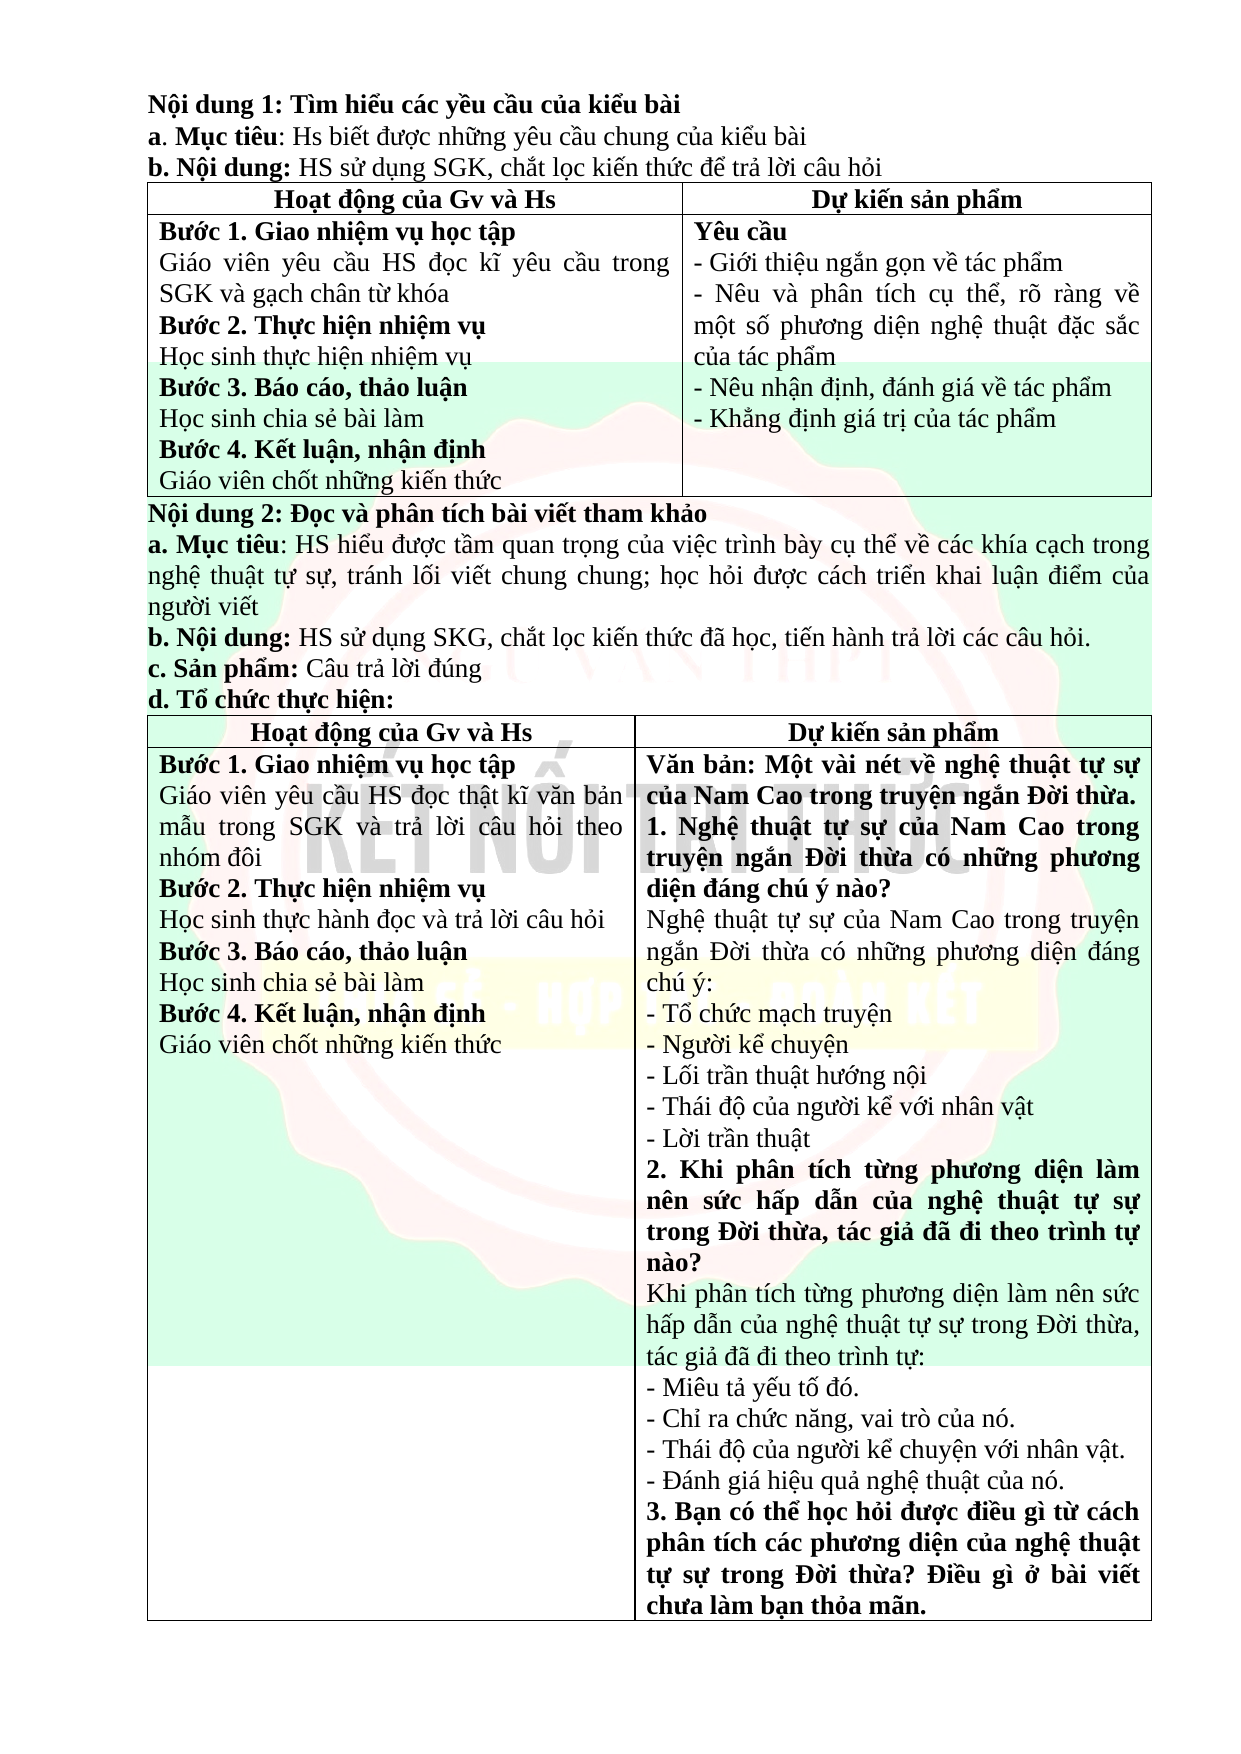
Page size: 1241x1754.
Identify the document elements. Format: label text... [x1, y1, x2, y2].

text a. Mục tiêu: Hs biết được những yêu cầu chung của kiểu bài [148, 120, 1152, 151]
text b. Nội dung: HS sử dụng SKG, chắt lọc kiến thức đã học, tiến hành trả lời các câu hỏi. [148, 621, 1152, 652]
table_header Hoạt động của Gv và Hs [148, 183, 682, 214]
text d. Tổ chức thực hiện: [148, 683, 1152, 715]
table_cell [636, 748, 1151, 1620]
table_header Hoạt động của Gv và Hs [148, 716, 634, 747]
table_header Dự kiến sản phẩm [683, 183, 1151, 214]
table_cell Yêu cầu - Giới thiệu ngắn gọn về tác phẩm - Nêu và phân tích cụ thể, rõ ràng về một số phương diện nghệ thuật đặc sắc của tác phẩm - Nêu nhận định, đánh giá về tác phẩm - Khẳng định giá trị của tác phẩm [683, 215, 1151, 496]
table_cell Bước 1. Giao nhiệm vụ học tập Giáo viên yêu cầu HS đọc kĩ yêu cầu trong SGK và gạch chân từ khóa Bước 2. Thực hiện nhiệm vụ Học sinh thực hiện nhiệm vụ Bước 3. Báo cáo, thảo luận Học sinh chia sẻ bài làm Bước 4. Kết luận, nhận định Giáo viên chốt những kiến thức [148, 215, 682, 496]
text a. Mục tiêu: HS hiểu được tầm quan trọng của việc trình bày cụ thể về các khía cạch trong nghệ thuật tự sự, tránh lối viết chung chung; học hỏi được cách triển khai luận điểm của người viết [148, 528, 1152, 621]
table_header Dự kiến sản phẩm [636, 716, 1151, 747]
text Nội dung 2: Đọc và phân tích bài viết tham khảo [148, 497, 1152, 528]
text c. Sản phẩm: Câu trả lời đúng [148, 652, 1152, 683]
text b. Nội dung: HS sử dụng SGK, chắt lọc kiến thức để trả lời câu hỏi [148, 151, 1152, 182]
text Nội dung 1: Tìm hiểu các yều cầu của kiểu bài [148, 89, 1152, 120]
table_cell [148, 748, 634, 1620]
